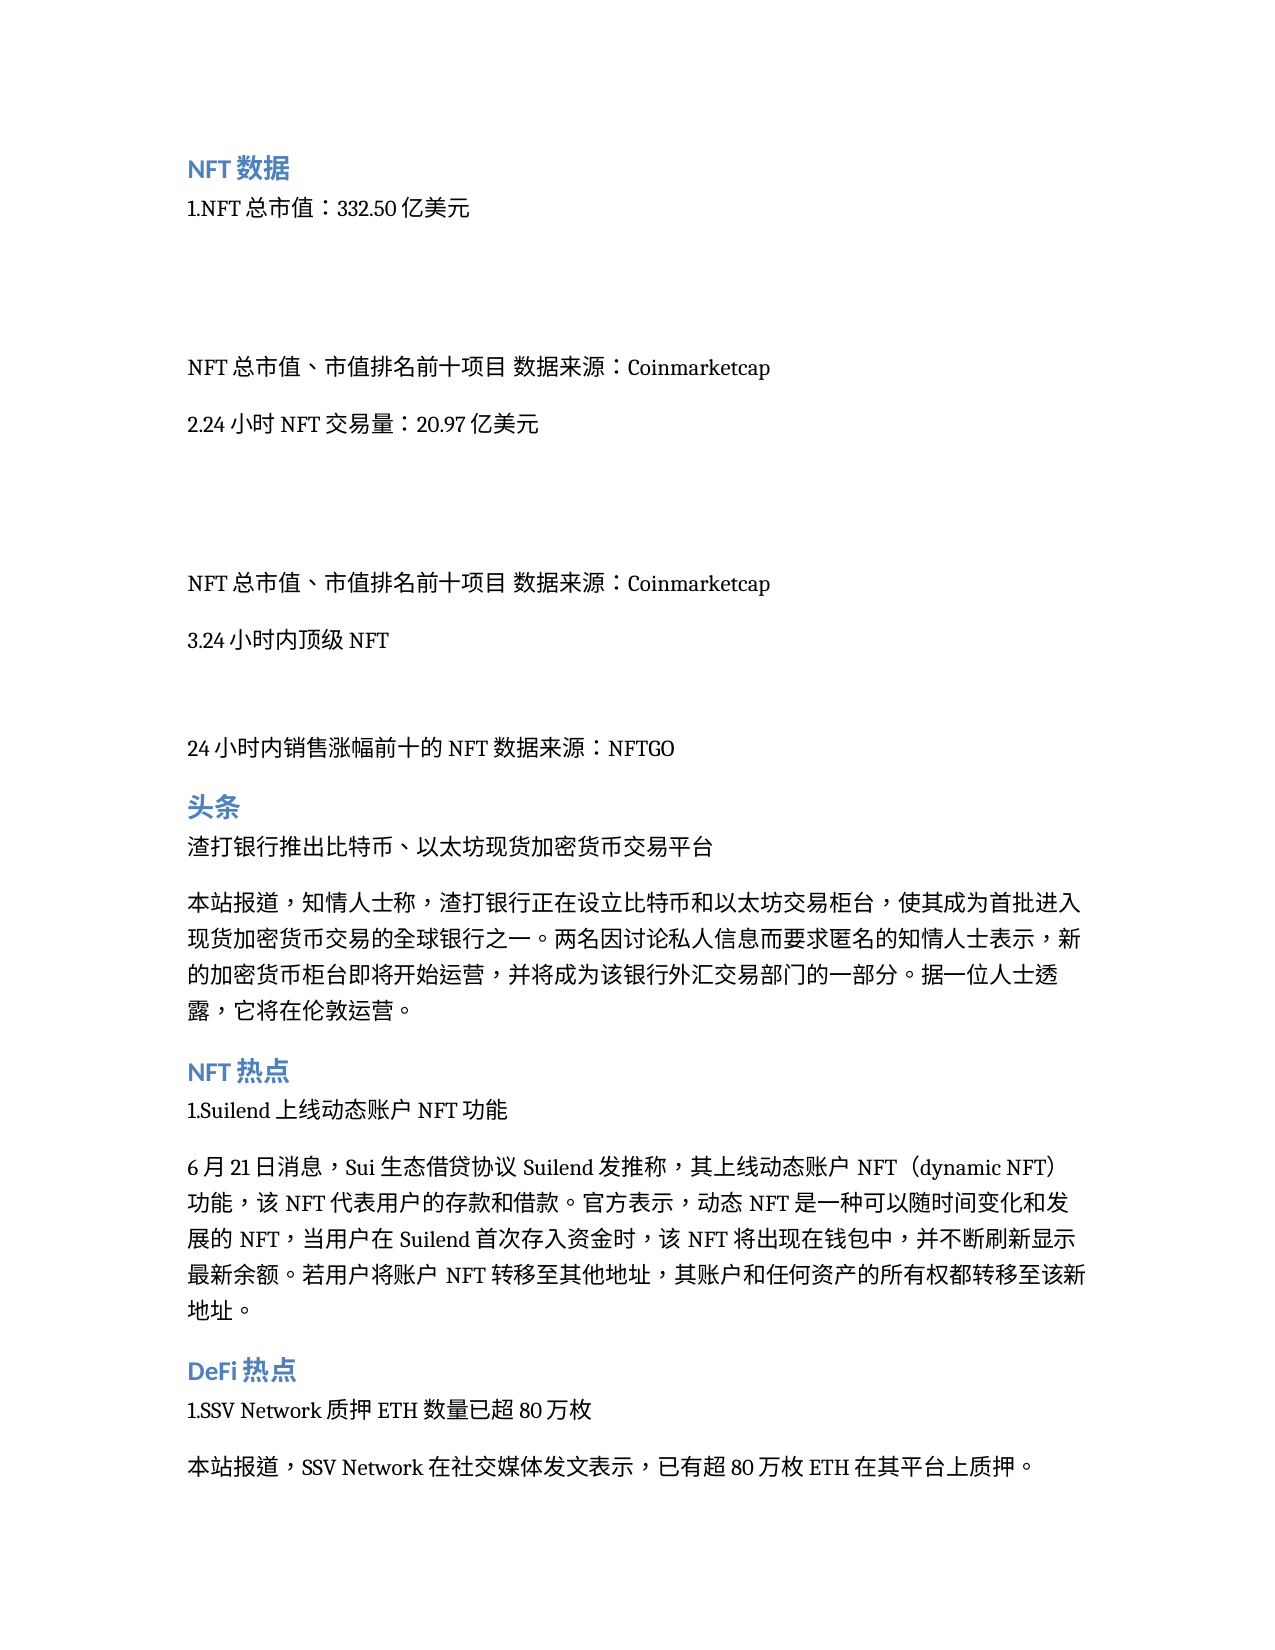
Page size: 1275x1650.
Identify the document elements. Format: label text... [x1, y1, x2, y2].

text 本站报道，SSV Network在社交媒体发文表示，已有超80万枚ETH在其平台上质押。 [187, 1451, 1087, 1482]
text 1.NFT总市值：332.50亿美元 [187, 192, 1087, 224]
text 渣打银行推出比特币、以太坊现货加密货币交易平台 [187, 831, 1087, 862]
subtitle DeFi热点 [187, 1352, 1087, 1388]
text NFT总市值、市值排名前十项目 数据来源：Coinmarketcap [187, 567, 1087, 598]
text 1.Suilend上线动态账户NFT功能 [187, 1094, 1087, 1126]
text 6月21日消息，Sui 生态借贷协议 Suilend 发推称，其上线动态账户 NFT（dynamic NFT）功能，该 NFT 代表用户的存款和借款。官方表示，动态 NFT 是一种可以随时间变化和发展的 NFT，当用户在 Suilend 首次存入资金时，该 NFT 将出现在钱包中，并不断刷新显示最新余额。若用户将账户 NFT 转移至其他地址，其账户和任何资产的所有权都转移至该新地址。 [187, 1151, 1087, 1326]
text 2.24小时NFT交易量：20.97亿美元 [187, 408, 1087, 439]
text 1.SSV Network质押ETH数量已超80万枚 [187, 1394, 1087, 1425]
subtitle 头条 [187, 788, 1087, 825]
subtitle NFT热点 [187, 1052, 1087, 1089]
text 本站报道，知情人士称，渣打银行正在设立比特币和以太坊交易柜台，使其成为首批进入现货加密货币交易的全球银行之一。两名因讨论私人信息而要求匿名的知情人士表示，新的加密货币柜台即将开始运营，并将成为该银行外汇交易部门的一部分。据一位人士透露，它将在伦敦运营。 [187, 887, 1087, 1026]
text NFT总市值、市值排名前十项目 数据来源：Coinmarketcap [187, 351, 1087, 382]
text 3.24小时内顶级NFT [187, 624, 1087, 655]
text 24小时内销售涨幅前十的NFT 数据来源：NFTGO [187, 731, 1087, 763]
subtitle NFT数据 [187, 150, 1087, 187]
